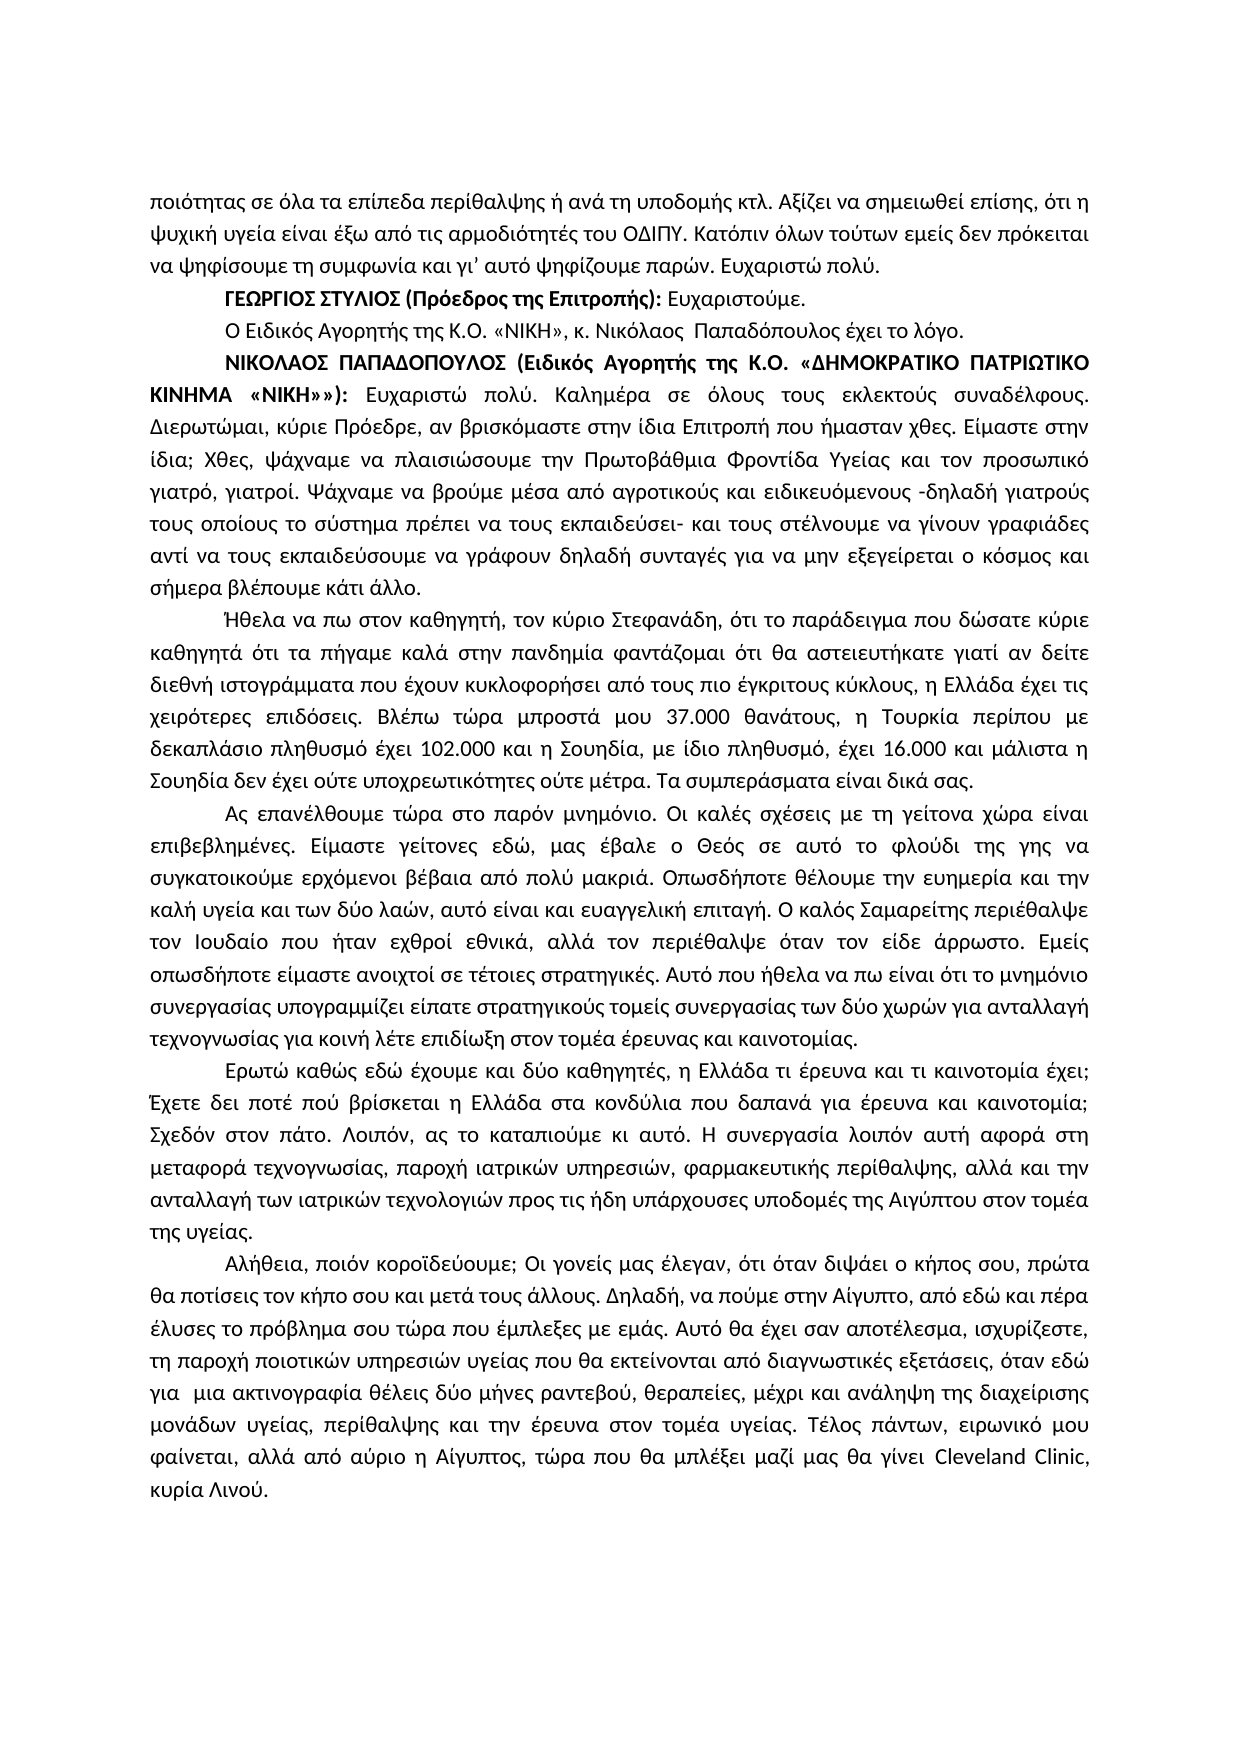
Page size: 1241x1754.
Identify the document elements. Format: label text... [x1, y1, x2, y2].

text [150, 187, 1090, 279]
text Ήθελα να πω στον καθηγητή, τον κύριο Στεφανάδη, ότι το παράδειγμα που δώσατε κύριε καθηγητά ότι τα πήγαμε καλά στην πανδημία φαντάζομαι ότι θα αστειευτήκατε γιατί αν δείτε διεθνή ιστογράμματα που έχουν κυκλοφορήσει από τους πιο έγκριτους κύκλους, η Ελλάδα έχει τις χειρότερες επιδόσεις. Βλέπω τώρα μπροστά μου 37.000 θανάτους, η Τουρκία περίπου με δεκαπλάσιο πληθυσμό έχει 102.000 και η Σουηδία, με ίδιο πληθυσμό, έχει 16.000 και μάλιστα η Σουηδία δεν έχει ούτε υποχρεωτικότητες ούτε μέτρα. Τα συμπεράσματα είναι δικά σας. [150, 606, 1090, 794]
text ΓΕΩΡΓΙΟΣ ΣΤΥΛΙΟΣ (Πρόεδρος της Επιτροπής): Ευχαριστούμε. [150, 284, 1090, 312]
text Αλήθεια, ποιόν κοροϊδεύουμε; Οι γονείς μας έλεγαν, ότι όταν διψάει ο κήπος σου, πρώτα θα ποτίσεις τον κήπο σου και μετά τους άλλους. Δηλαδή, να πούμε στην Αίγυπτο, από εδώ και πέρα έλυσες το πρόβλημα σου τώρα που έμπλεξες με εμάς. Αυτό θα έχει σαν αποτέλεσμα, ισχυρίζεστε, τη παροχή ποιοτικών υπηρεσιών υγείας που θα εκτείνονται από διαγνωστικές εξετάσεις, όταν εδώ για μια ακτινογραφία θέλεις δύο μήνες ραντεβού, θεραπείες, μέχρι και ανάληψη της διαχείρισης μονάδων υγείας, περίθαλψης και την έρευνα στον τομέα υγείας. Τέλος πάντων, ειρωνικό μου φαίνεται, αλλά από αύριο η Αίγυπτος, τώρα που θα μπλέξει μαζί μας θα γίνει Cleveland Clinic, κυρία Λινού. [150, 1249, 1090, 1503]
text ΝΙΚΟΛΑΟΣ ΠΑΠΑΔΟΠΟΥΛΟΣ (Ειδικός Αγορητής της Κ.Ο. «ΔΗΜΟΚΡΑΤΙΚΟ ΠΑΤΡΙΩΤΙΚΟ ΚΙΝΗΜΑ «ΝΙΚΗ»»): Ευχαριστώ πολύ. Καλημέρα σε όλους τους εκλεκτούς συναδέλφους. Διερωτώμαι, κύριε Πρόεδρε, αν βρισκόμαστε στην ίδια Επιτροπή που ήμασταν χθες. Είμαστε στην ίδια; Χθες, ψάχναμε να πλαισιώσουμε την Πρωτοβάθμια Φροντίδα Υγείας και τον προσωπικό γιατρό, γιατροί. Ψάχναμε να βρούμε μέσα από αγροτικούς και ειδικευόμενους -δηλαδή γιατρούς τους οποίους το σύστημα πρέπει να τους εκπαιδεύσει- και τους στέλνουμε να γίνουν γραφιάδες αντί να τους εκπαιδεύσουμε να γράφουν δηλαδή συνταγές για να μην εξεγείρεται ο κόσμος και σήμερα βλέπουμε κάτι άλλο. [150, 348, 1090, 601]
text Ας επανέλθουμε τώρα στο παρόν μνημόνιο. Οι καλές σχέσεις με τη γείτονα χώρα είναι επιβεβλημένες. Είμαστε γείτονες εδώ, μας έβαλε ο Θεός σε αυτό το φλούδι της γης να συγκατοικούμε ερχόμενοι βέβαια από πολύ μακριά. Οπωσδήποτε θέλουμε την ευημερία και την καλή υγεία και των δύο λαών, αυτό είναι και ευαγγελική επιταγή. Ο καλός Σαμαρείτης περιέθαλψε τον Ιουδαίο που ήταν εχθροί εθνικά, αλλά τον περιέθαλψε όταν τον είδε άρρωστο. Εμείς οπωσδήποτε είμαστε ανοιχτοί σε τέτοιες στρατηγικές. Αυτό που ήθελα να πω είναι ότι το μνημόνιο συνεργασίας υπογραμμίζει είπατε στρατηγικούς τομείς συνεργασίας των δύο χωρών για ανταλλαγή τεχνογνωσίας για κοινή λέτε επιδίωξη στον τομέα έρευνας και καινοτομίας. [150, 799, 1090, 1052]
text Ο Ειδικός Αγορητής της Κ.Ο. «ΝΙΚΗ», κ. Νικόλαος Παπαδόπουλος έχει το λόγο. [150, 316, 1090, 344]
text Ερωτώ καθώς εδώ έχουμε και δύο καθηγητές, η Ελλάδα τι έρευνα και τι καινοτομία έχει; Έχετε δει ποτέ πού βρίσκεται η Ελλάδα στα κονδύλια που δαπανά για έρευνα και καινοτομία; Σχεδόν στον πάτο. Λοιπόν, ας το καταπιούμε κι αυτό. Η συνεργασία λοιπόν αυτή αφορά στη μεταφορά τεχνογνωσίας, παροχή ιατρικών υπηρεσιών, φαρμακευτικής περίθαλψης, αλλά και την ανταλλαγή των ιατρικών τεχνολογιών προς τις ήδη υπάρχουσες υποδομές της Αιγύπτου στον τομέα της υγείας. [150, 1056, 1090, 1245]
